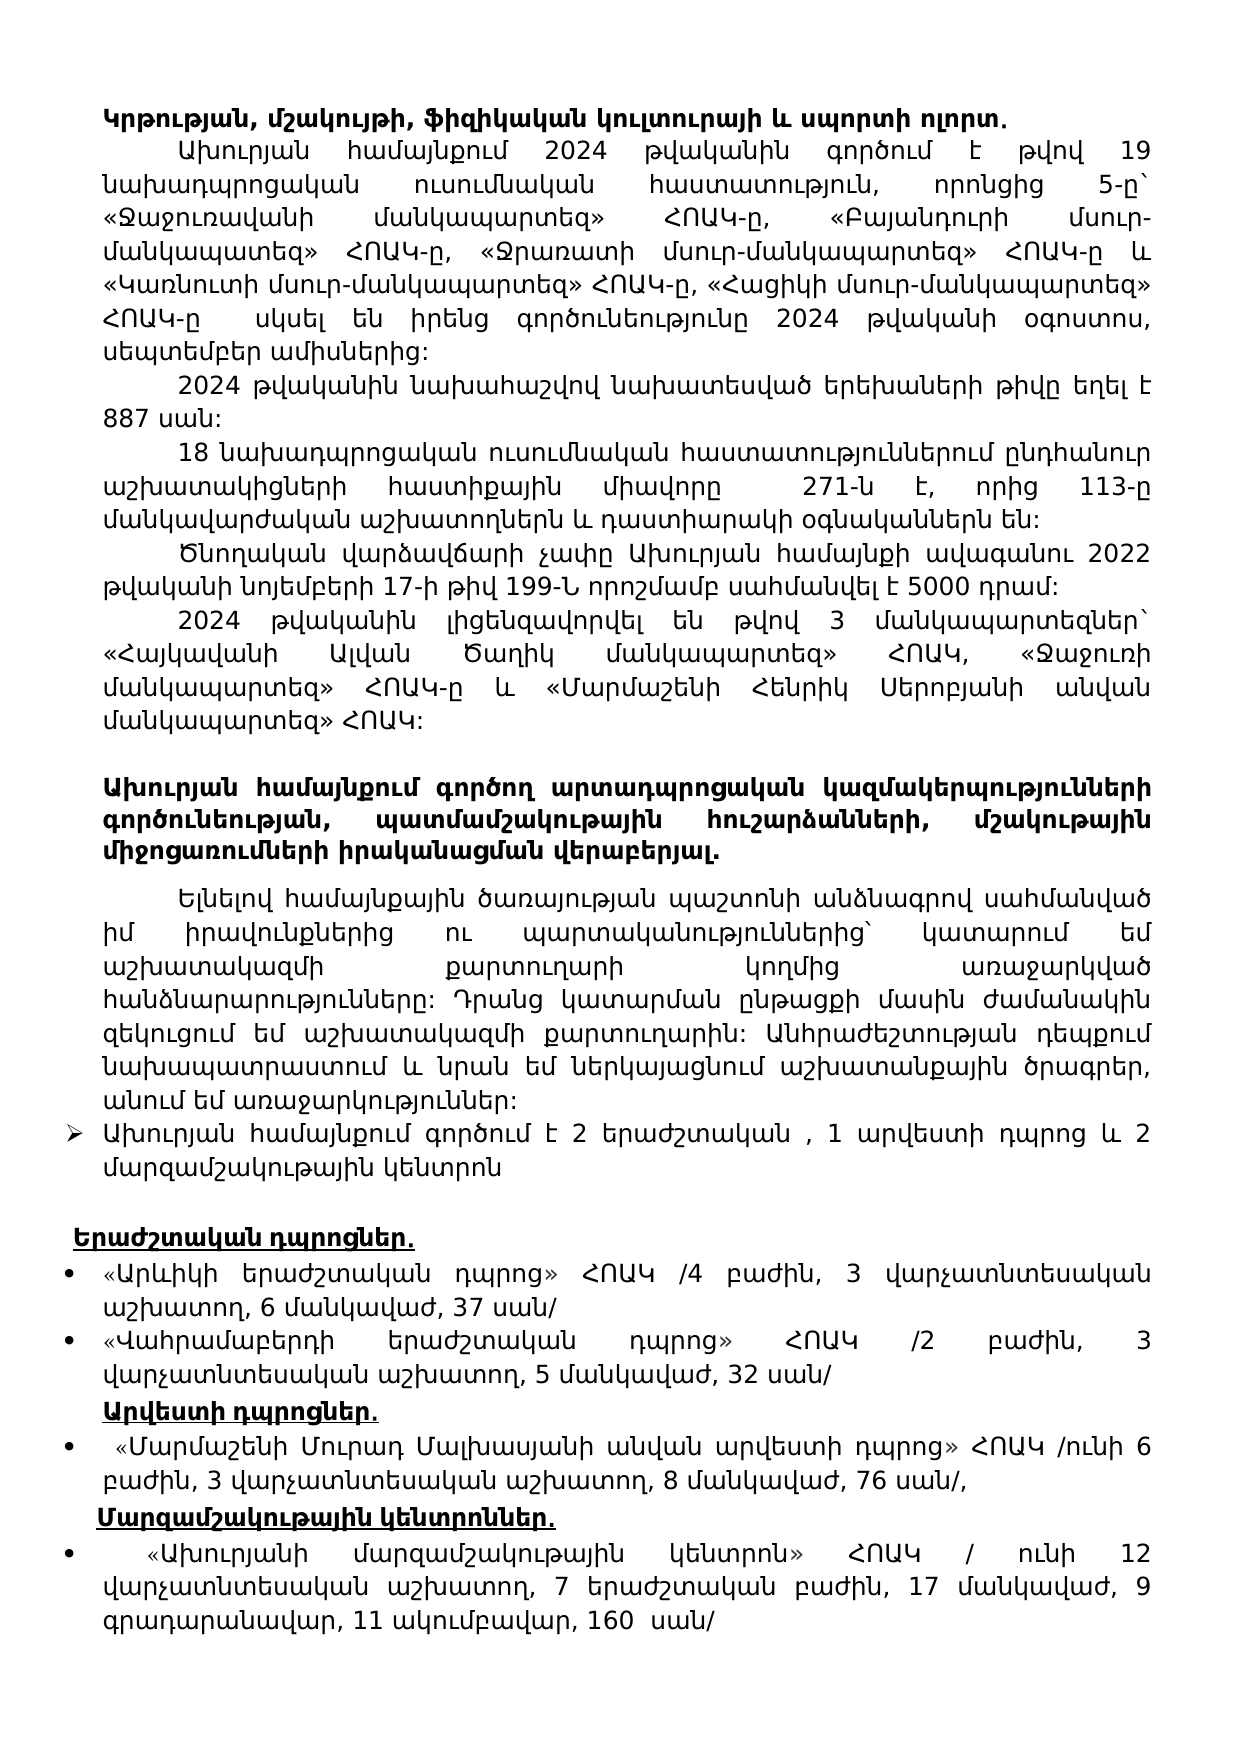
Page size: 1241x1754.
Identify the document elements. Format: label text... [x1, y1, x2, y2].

text 2024 թվականին նախահաշվով նախատեսված երեխաների թիվը եղել է 887 սան: [102, 371, 1152, 434]
list Արևիկի երաժշտական դպրոց» ՀՈԱԿ /4 բաժին, 3 վարչատնտեսական աշխատող, 6 մանկավաժ, 37 սան/ [65, 1259, 1152, 1322]
text 18 նախադպրոցական ուսումնական հաստատություններում ընդհանուր աշխատակիցների հաստիքային միավորը 271-ն է, որից 113-ը մանկավարժական աշխատողներն և դաստիարակի օգնականներն են: [102, 438, 1152, 534]
text Ախուրյան համայնքում 2024 թվականին գործում է թվով 19 նախադպրոցական ուսումնական հաստատություն, որոնցից 5-ը` «Ջաջուռավանի մանկապարտեզ» ՀՈԱԿ-ը, «Բայանդուրի մսուր-մանկապատեզ» ՀՈԱԿ-ը, «Ջրառատի մսուր-մանկապարտեզ» ՀՈԱԿ-ը և «Կառնուտի մսուր-մանկապարտեզ» ՀՈԱԿ-ը, «Հացիկի մսուր-մանկապարտեզ» ՀՈԱԿ-ը սկսել են իրենց գործունեությունը 2024 թվականի օգոստոս, սեպտեմբեր ամիսներից: [102, 136, 1152, 367]
list Ախուրյանի մարզամշակութային կենտրոն» ՀՈԱԿ / ունի 12 վարչատնտեսական աշխատող, 7 երաժշտական բաժին, 17 մանկավաժ, 9 գրադարանավար, 11 ակումբավար, 160 սան/ [65, 1539, 1152, 1635]
text Ծնողական վարձավճարի չափը Ախուրյան համայնքի ավագանու 2022 թվականի նոյեմբերի 17-ի թիվ 199-Ն որոշմամբ սահմանվել է 5000 դրամ: [102, 539, 1152, 601]
list Վահրամաբերդի երաժշտական դպրոց» ՀՈԱԿ /2 բաժին, 3 վարչատնտեսական աշխատող, 5 մանկավաժ, 32 սան/ [65, 1326, 1152, 1389]
text Ախուրյան համայնքում գործող արտադպրոցական կազմակերպությունների գործունեության, պատմամշակութային հուշարձանների, մշակութային միջոցառումների իրականացման վերաբերյալ. [102, 773, 1152, 866]
list Ախուրյան համայնքում գործում է 2 երաժշտական , 1 արվեստի դպրոց և 2 մարզամշակութային կենտրոն [65, 1119, 1152, 1182]
text Ելնելով համայնքային ծառայության պաշտոնի անձնագրով սահմանված իմ իրավունքներից ու պարտականություններից՝ կատարում եմ աշխատակազմի քարտուղարի կողմից առաջարկված հանձնարարությունները: Դրանց կատարման ընթացքի մասին ժամանակին զեկուցում եմ աշխատակազմի քարտուղարին: Անհրաժեշտության դեպքում նախապատրաստում և նրան եմ ներկայացնում աշխատանքային ծրագրեր, անում եմ առաջարկություններ: [102, 884, 1152, 1115]
list Մարմաշենի Մուրադ Մալխասյանի անվան արվեստի դպրոց» ՀՈԱԿ /ունի 6 բաժին, 3 վարչատնտեսական աշխատող, 8 մանկավաժ, 76 սան/, [65, 1432, 1152, 1495]
text Երաժշտական դպրոցներ․ [65, 1220, 1152, 1254]
text Մարզամշակութային կենտրոններ․ [65, 1499, 1152, 1534]
text Կրթության, մշակույթի, ֆիզիկական կուլտուրայի և սպորտի ոլորտ․ [102, 103, 1152, 134]
text Արվեստի դպրոցներ․ [102, 1393, 1152, 1427]
text 2024 թվականին լիցենզավորվել են թվով 3 մանկապարտեզներ` «Հայկավանի Ալվան Ծաղիկ մանկապարտեզ» ՀՈԱԿ, «Ջաջուռի մանկապարտեզ» ՀՈԱԿ-ը և «Մարմաշենի Հենրիկ Սերոբյանի անվան մանկապարտեզ» ՀՈԱԿ: [102, 606, 1152, 736]
